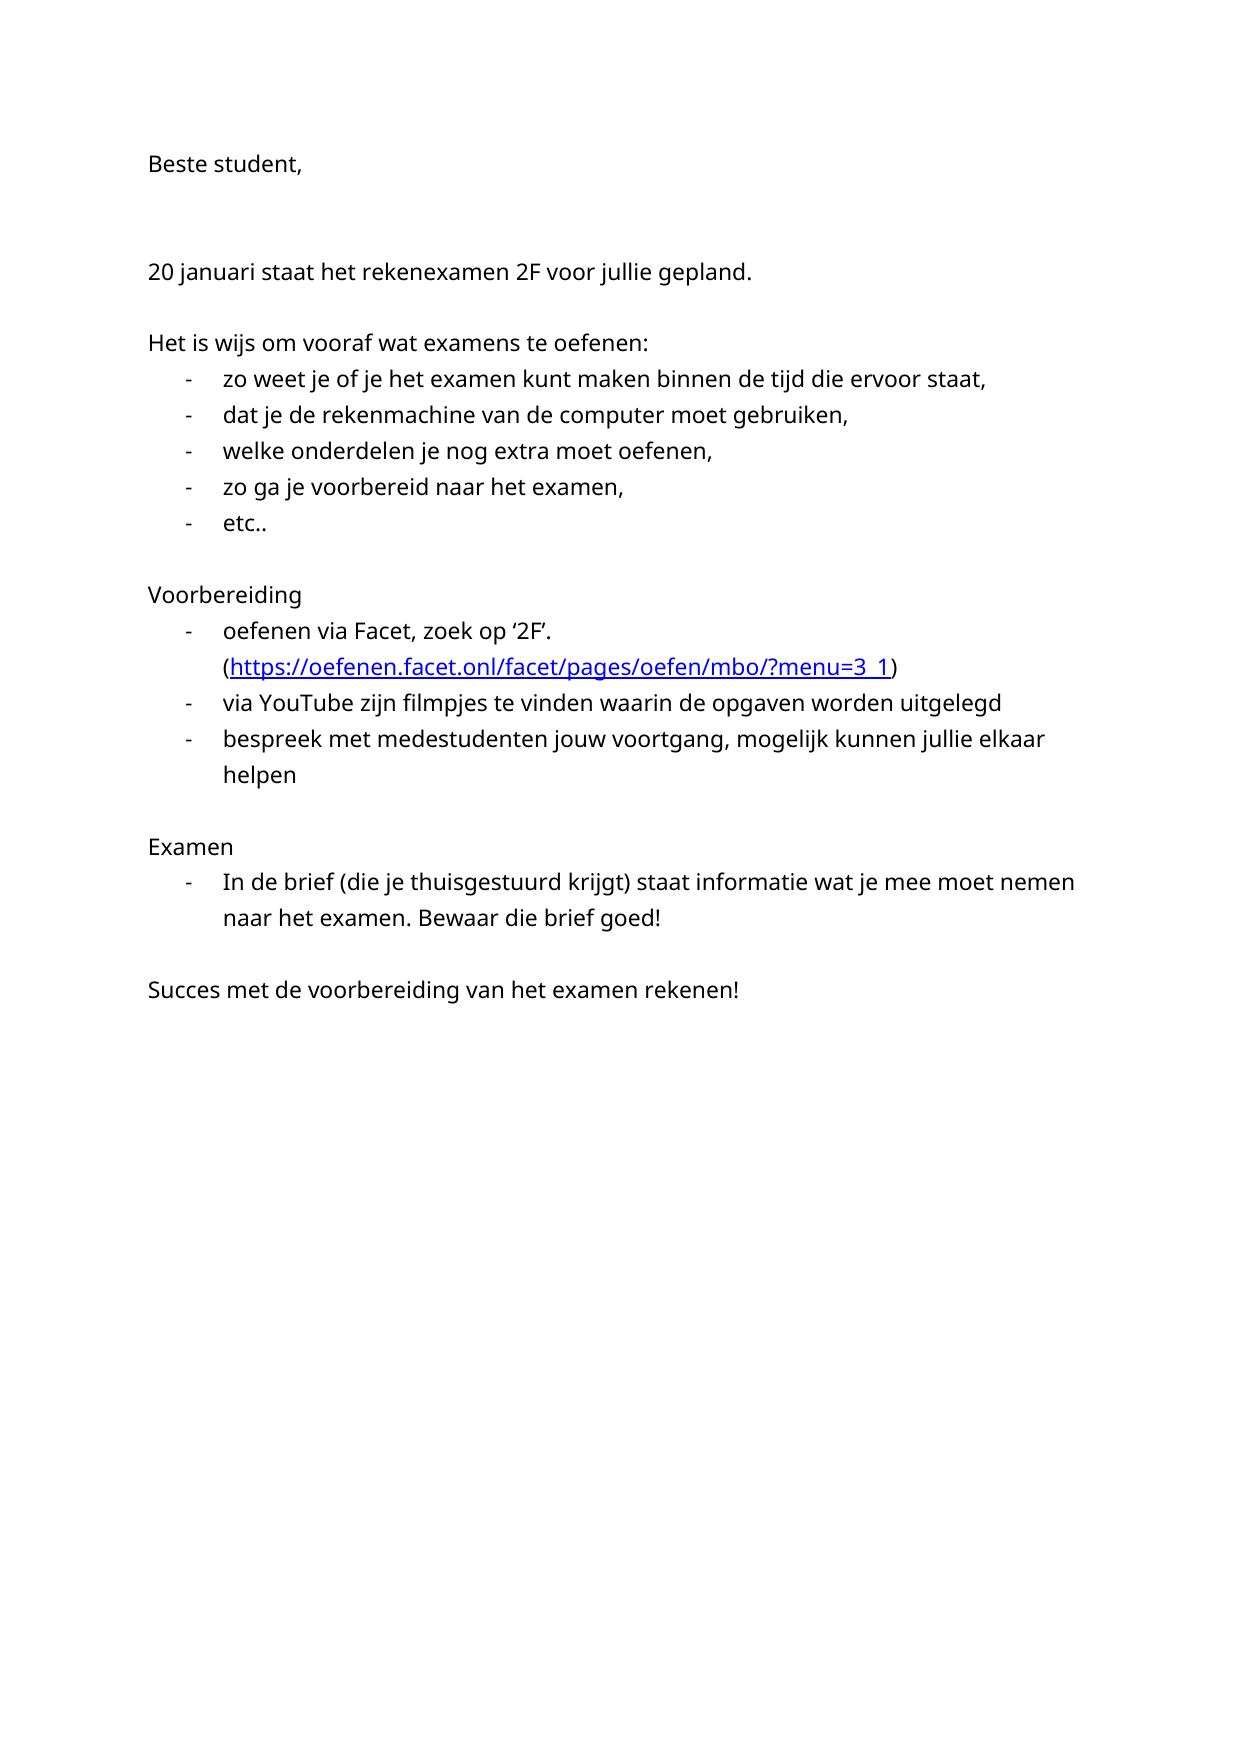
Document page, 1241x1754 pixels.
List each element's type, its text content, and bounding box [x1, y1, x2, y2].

text Beste student, [148, 148, 1093, 179]
text 20 januari staat het rekenexamen 2F voor jullie gepland. [148, 255, 1093, 287]
text Examen [148, 830, 1093, 862]
list welke onderdelen je nog extra moet oefenen, [185, 435, 1093, 466]
list via YouTube zijn filmpjes te vinden waarin de opgaven worden uitgelegd [185, 687, 1093, 718]
list etc.. [185, 507, 1093, 538]
list oefenen via Facet, zoek op ‘2F’. (https://oefenen.facet.onl/facet/pages/oefen/mbo/?menu=3_1) [185, 615, 1093, 682]
list bespreek met medestudenten jouw voortgang, mogelijk kunnen jullie elkaar helpen [185, 723, 1093, 790]
text Succes met de voorbereiding van het examen rekenen! [148, 974, 1093, 1005]
text Het is wijs om vooraf wat examens te oefenen: [148, 327, 1093, 358]
list zo weet je of je het examen kunt maken binnen de tijd die ervoor staat, [185, 363, 1093, 394]
text Voorbereiding [148, 579, 1093, 610]
list In de brief (die je thuisgestuurd krijgt) staat informatie wat je mee moet nemen naar het examen. Bewaar die brief goed! [185, 866, 1093, 933]
list zo ga je voorbereid naar het examen, [185, 471, 1093, 502]
list dat je de rekenmachine van de computer moet gebruiken, [185, 399, 1093, 430]
